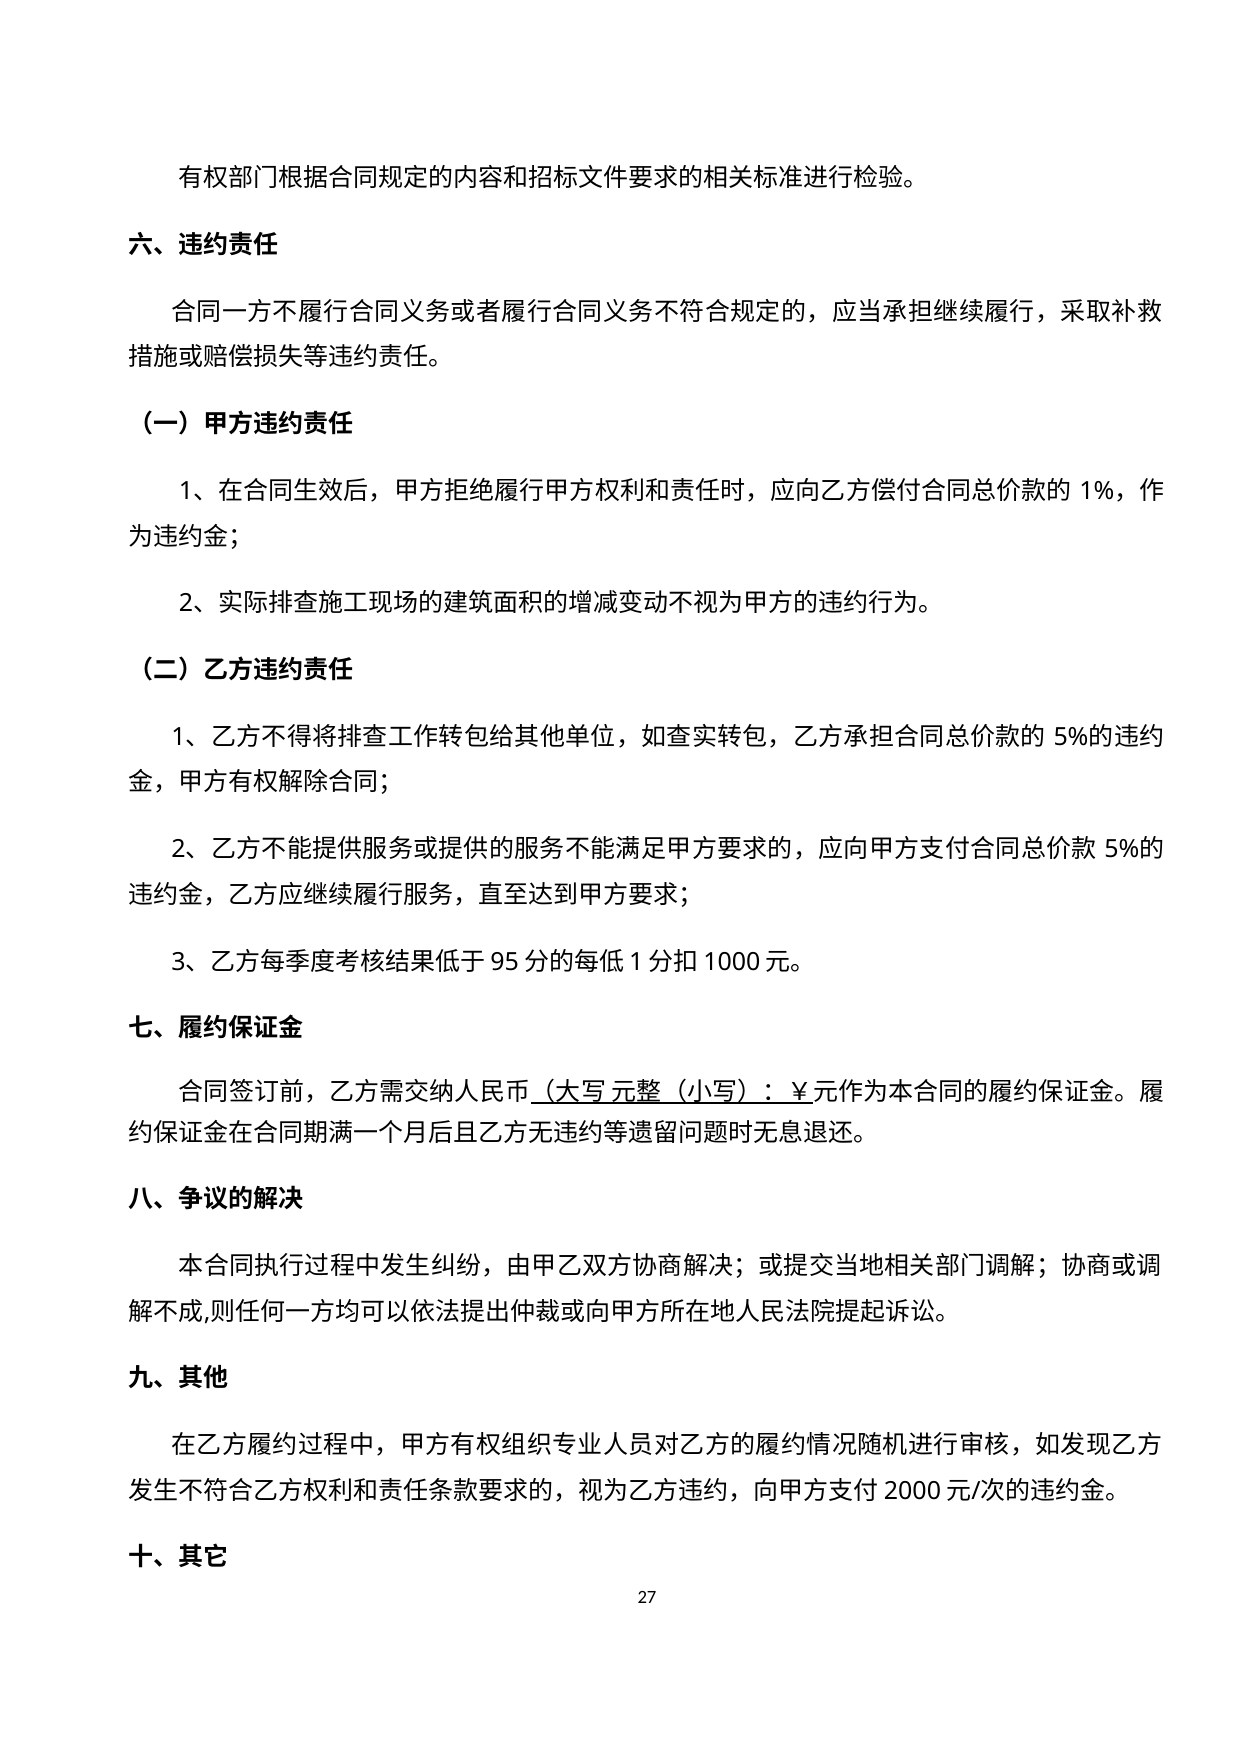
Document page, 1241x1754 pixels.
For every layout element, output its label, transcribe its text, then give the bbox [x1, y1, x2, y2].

text 1、在合同生效后，甲方拒绝履行甲方权利和责任时，应向乙方偿付合同总价款的1%，作为违约金； [129, 462, 1164, 554]
text 在乙方履约过程中，甲方有权组织专业人员对乙方的履约情况随机进行审核，如发现乙方发生不符合乙方权利和责任条款要求的，视为乙方违约，向甲方支付2000元/次的违约金。 [129, 1417, 1164, 1508]
text 十、其它 [129, 1529, 1164, 1575]
text 有权部门根据合同规定的内容和招标文件要求的相关标准进行检验。 [129, 150, 1164, 196]
text 3、乙方每季度考核结果低于95分的每低1分扣1000元。 [129, 933, 1164, 979]
text （二）乙方违约责任 [129, 642, 1164, 687]
text 1、乙方不得将排查工作转包给其他单位，如查实转包，乙方承担合同总价款的5%的违约金，甲方有权解除合同； [129, 708, 1164, 800]
text 2、实际排查施工现场的建筑面积的增减变动不视为甲方的违约行为。 [129, 575, 1164, 621]
text （一）甲方违约责任 [129, 396, 1164, 442]
text 九、其他 [129, 1350, 1164, 1396]
text 合同签订前，乙方需交纳人民币（大写 元整（小写）：￥元作为本合同的履约保证金。履约保证金在合同期满一个月后且乙方无违约等遗留问题时无息退还。 [129, 1067, 1164, 1150]
text 七、履约保证金 [129, 1000, 1164, 1046]
text 合同一方不履行合同义务或者履行合同义务不符合规定的，应当承担继续履行，采取补救措施或赔偿损失等违约责任。 [129, 283, 1164, 375]
text 六、违约责任 [129, 217, 1164, 262]
text 2、乙方不能提供服务或提供的服务不能满足甲方要求的，应向甲方支付合同总价款5%的违约金，乙方应继续履行服务，直至达到甲方要求； [129, 821, 1164, 912]
text 本合同执行过程中发生纠纷，由甲乙双方协商解决；或提交当地相关部门调解；协商或调解不成,则任何一方均可以依法提出仲裁或向甲方所在地人民法院提起诉讼。 [129, 1237, 1164, 1329]
text 八、争议的解决 [129, 1171, 1164, 1217]
